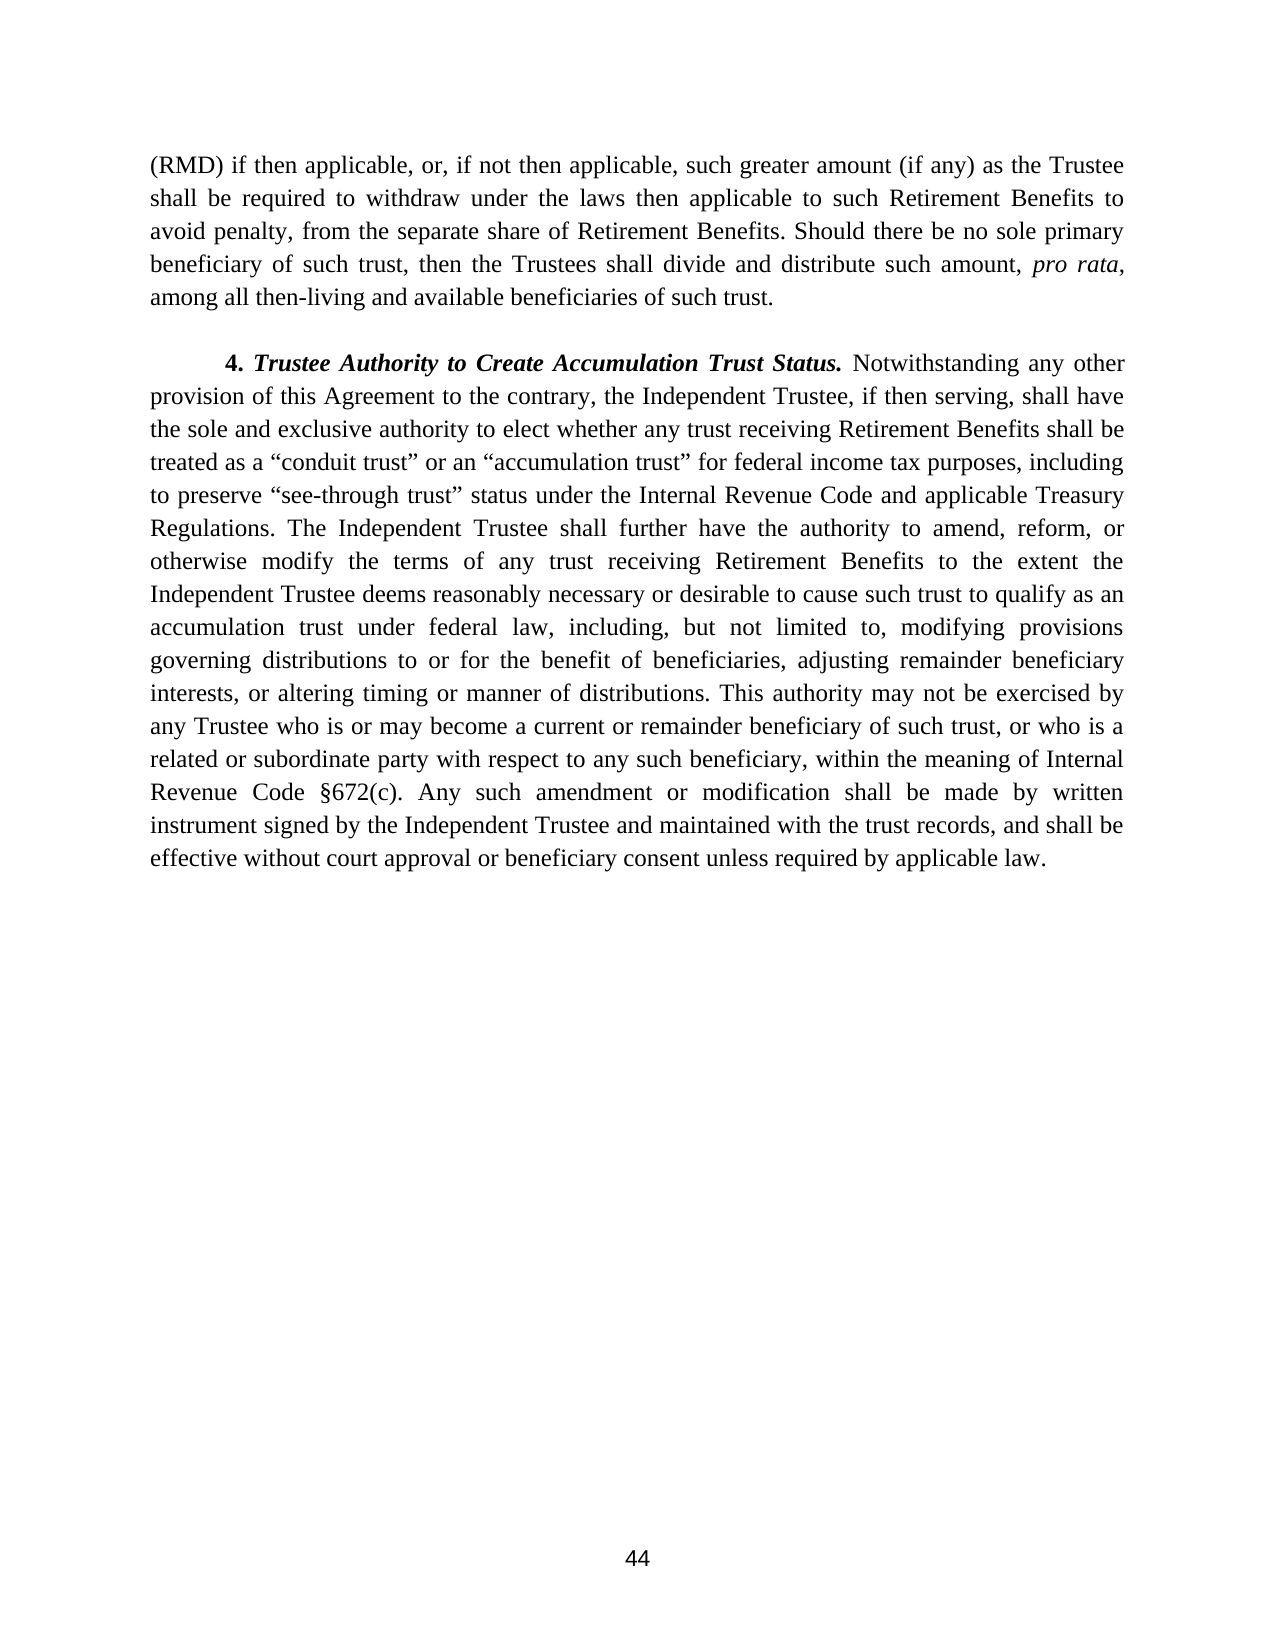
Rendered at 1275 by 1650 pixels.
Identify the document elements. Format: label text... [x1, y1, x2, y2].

text 4. Trustee Authority to Create Accumulation Trust Status. Notwithstanding any other provision of this Agreement to the contrary, the Independent Trustee, if then serving, shall have the sole and exclusive authority to elect whether any trust receiving Retirement Benefits shall be treated as a “conduit trust” or an “accumulation trust” for federal income tax purposes, including to preserve “see-through trust” status under the Internal Revenue Code and applicable Treasury Regulations. The Independent Trustee shall further have the authority to amend, reform, or otherwise modify the terms of any trust receiving Retirement Benefits to the extent the Independent Trustee deems reasonably necessary or desirable to cause such trust to qualify as an accumulation trust under federal law, including, but not limited to, modifying provisions governing distributions to or for the benefit of beneficiaries, adjusting remainder beneficiary interests, or altering timing or manner of distributions. This authority may not be exercised by any Trustee who is or may become a current or remainder beneficiary of such trust, or who is a related or subordinate party with respect to any such beneficiary, within the meaning of Internal Revenue Code §672(c). Any such amendment or modification shall be made by written instrument signed by the Independent Trustee and maintained with the trust records, and shall be effective without court approval or beneficiary consent unless required by applicable law. [150, 348, 1125, 872]
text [150, 150, 1125, 311]
